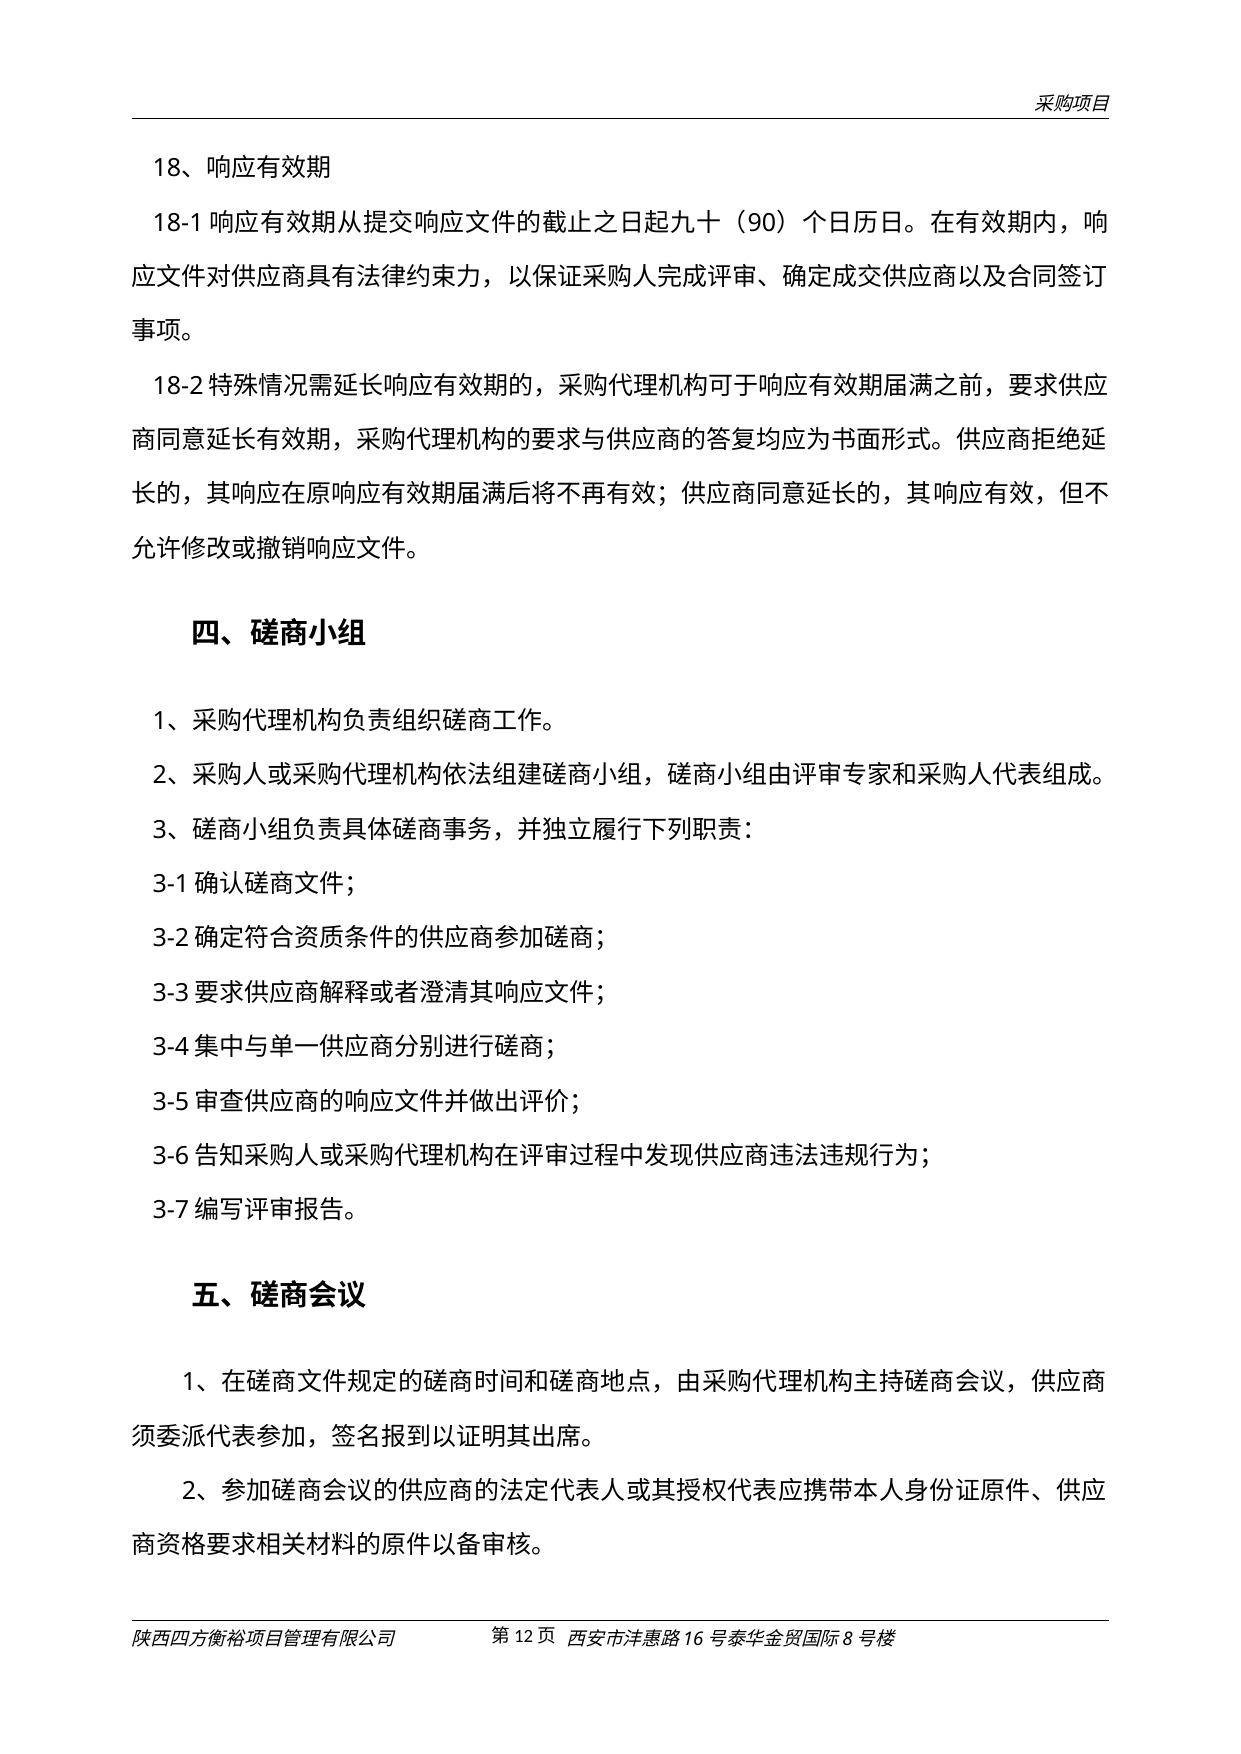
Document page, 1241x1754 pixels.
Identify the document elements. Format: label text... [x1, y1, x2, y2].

text 3-4集中与单一供应商分别进行磋商； [132, 1027, 1109, 1063]
subtitle 磋商小组 [191, 610, 1109, 652]
list 在磋商文件规定的磋商时间和磋商地点，由采购代理机构主持磋商会议，供应商须委派代表参加，签名报到以证明其出席。 [132, 1362, 1109, 1452]
text 18、响应有效期 [132, 148, 1109, 184]
text 3、磋商小组负责具体磋商事务，并独立履行下列职责： [132, 809, 1109, 845]
text 3-5审查供应商的响应文件并做出评价； [132, 1081, 1109, 1117]
text 3-7编写评审报告。 [132, 1190, 1109, 1226]
text 2、采购人或采购代理机构依法组建磋商小组，磋商小组由评审专家和采购人代表组成。 [132, 755, 1109, 791]
text 3-3要求供应商解释或者澄清其响应文件； [132, 972, 1109, 1008]
subtitle 磋商会议 [191, 1271, 1109, 1313]
text 3-1确认磋商文件； [132, 863, 1109, 900]
text 3-6告知采购人或采购代理机构在评审过程中发现供应商违法违规行为； [132, 1135, 1109, 1172]
list 参加磋商会议的供应商的法定代表人或其授权代表应携带本人身份证原件、供应商资格要求相关材料的原件以备审核。 [132, 1470, 1109, 1561]
text 18-2特殊情况需延长响应有效期的，采购代理机构可于响应有效期届满之前，要求供应商同意延长有效期，采购代理机构的要求与供应商的答复均应为书面形式。供应商拒绝延长的，其响应在原响应有效期届满后将不再有效；供应商同意延长的，其响应有效，但不允许修改或撤销响应文件。 [132, 365, 1109, 564]
text 3-2确定符合资质条件的供应商参加磋商； [132, 918, 1109, 954]
text 1、采购代理机构负责组织磋商工作。 [132, 700, 1109, 737]
text 18-1响应有效期从提交响应文件的截止之日起九十（90）个日历日。在有效期内，响应文件对供应商具有法律约束力，以保证采购人完成评审、确定成交供应商以及合同签订事项。 [132, 202, 1109, 347]
